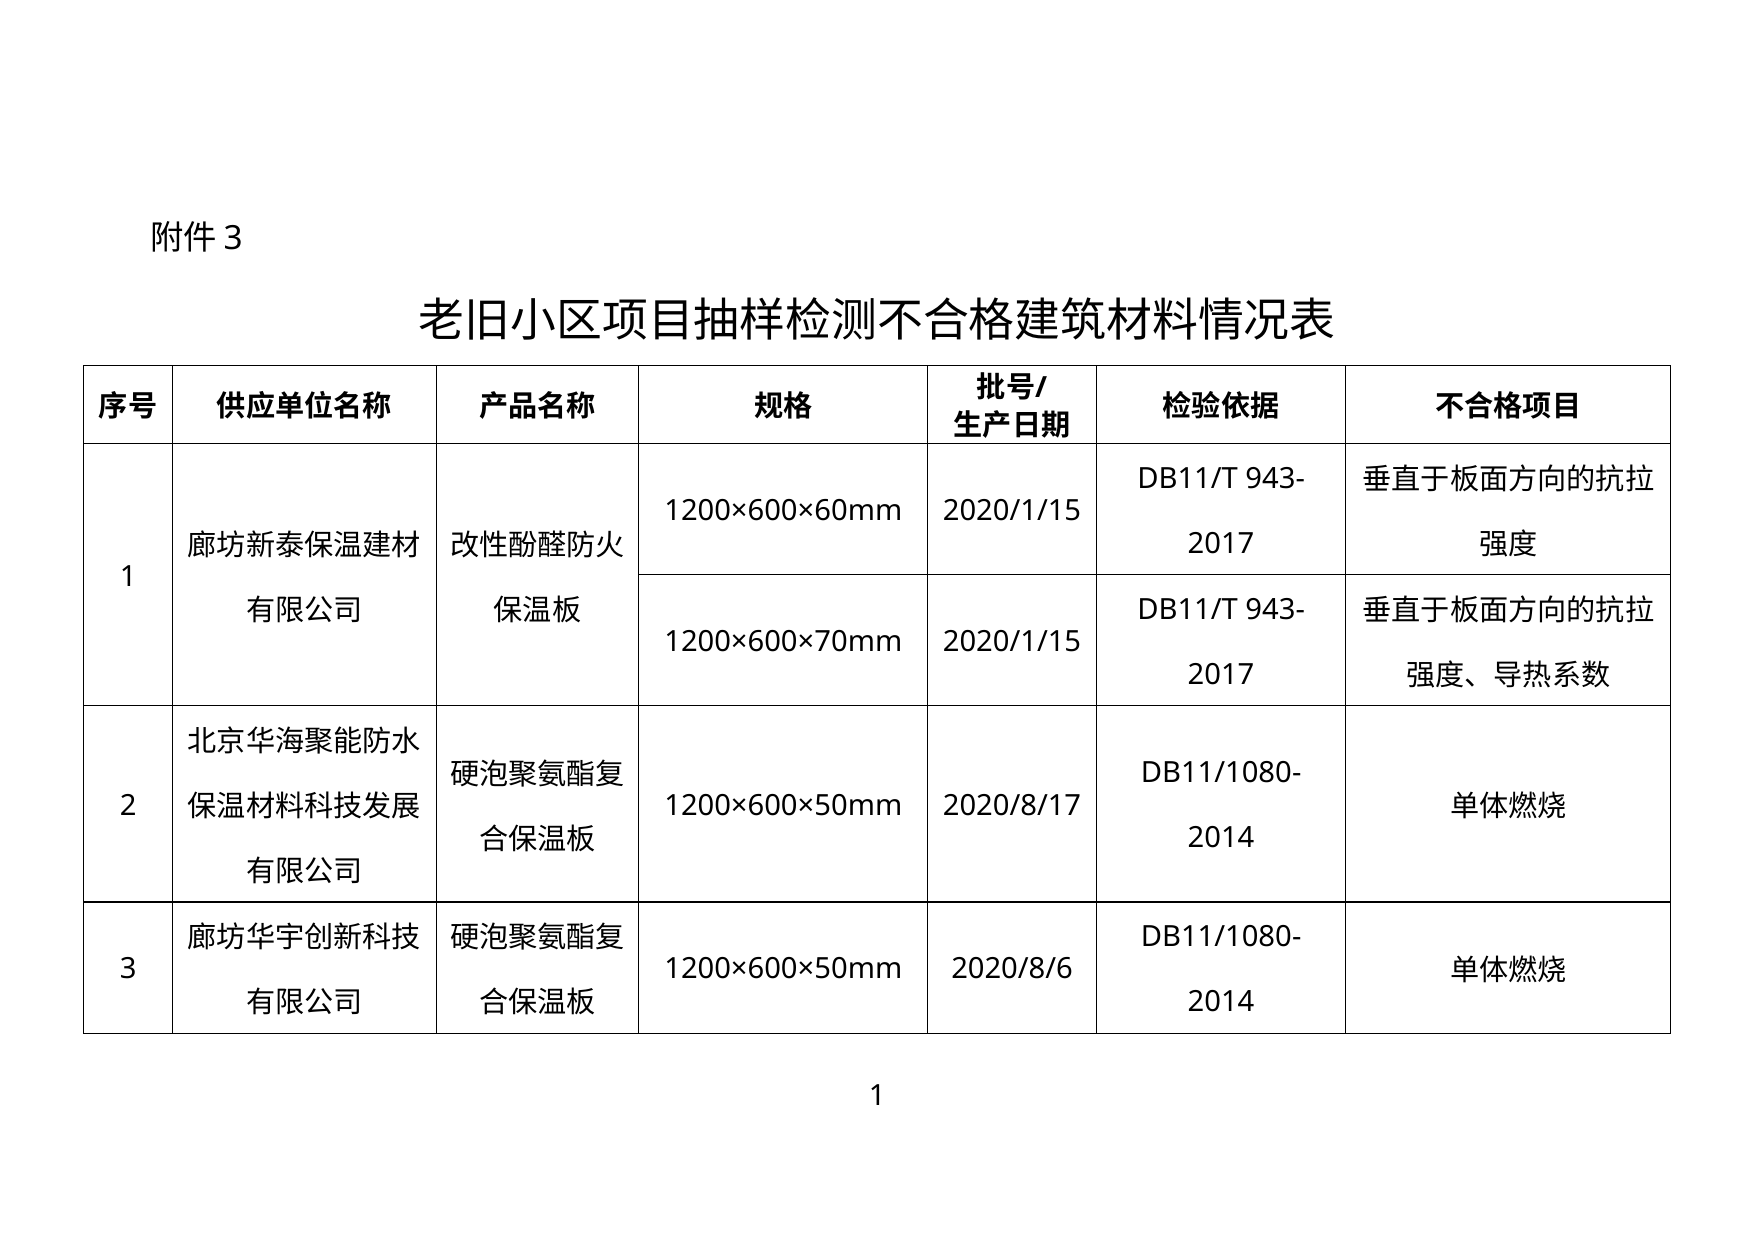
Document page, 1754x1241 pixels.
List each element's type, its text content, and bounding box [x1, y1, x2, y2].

table_cell 3 [84, 903, 172, 1032]
table_cell 廊坊新泰保温建材有限公司 [173, 444, 436, 705]
table_header 规格 [639, 366, 927, 443]
table_header 批号/ 生产日期 [928, 366, 1096, 443]
table_header 检验依据 [1097, 366, 1345, 443]
table_cell 单体燃烧 [1346, 706, 1670, 901]
table_cell 2020/8/6 [928, 903, 1096, 1032]
table_cell 2 [84, 706, 172, 901]
table_cell 垂直于板面方向的抗拉强度 [1346, 444, 1670, 574]
table_cell DB11/1080-2014 [1097, 903, 1345, 1032]
table_cell 1200×600×50mm [639, 706, 927, 901]
table_cell 1 [84, 444, 172, 705]
table_cell 1200×600×70mm [639, 575, 927, 705]
table_cell DB11/1080-2014 [1097, 706, 1345, 901]
table_header 供应单位名称 [173, 366, 436, 443]
text 附件3 [150, 203, 1604, 268]
table_header 不合格项目 [1346, 366, 1670, 443]
table_header 序号 [84, 366, 172, 443]
table_cell 硬泡聚氨酯复合保温板 [437, 706, 638, 901]
table_cell DB11/T 943-2017 [1097, 575, 1345, 705]
table_cell 垂直于板面方向的抗拉强度、导热系数 [1346, 575, 1670, 705]
table_cell 北京华海聚能防水 保温材料科技发展 有限公司 [173, 706, 436, 901]
table_cell 2020/1/15 [928, 575, 1096, 705]
table_cell 2020/1/15 [928, 444, 1096, 574]
table_header 产品名称 [437, 366, 638, 443]
table_cell 1200×600×60mm [639, 444, 927, 574]
table_cell DB11/T 943-2017 [1097, 444, 1345, 574]
table_cell 2020/8/17 [928, 706, 1096, 901]
table_cell 改性酚醛防火保温板 [437, 444, 638, 705]
text 老旧小区项目抽样检测不合格建筑材料情况表 [150, 268, 1604, 365]
table_cell 廊坊华宇创新科技 有限公司 [173, 903, 436, 1032]
table_cell 硬泡聚氨酯复合保温板 [437, 903, 638, 1032]
table_cell 单体燃烧 [1346, 903, 1670, 1032]
table_cell 1200×600×50mm [639, 903, 927, 1032]
